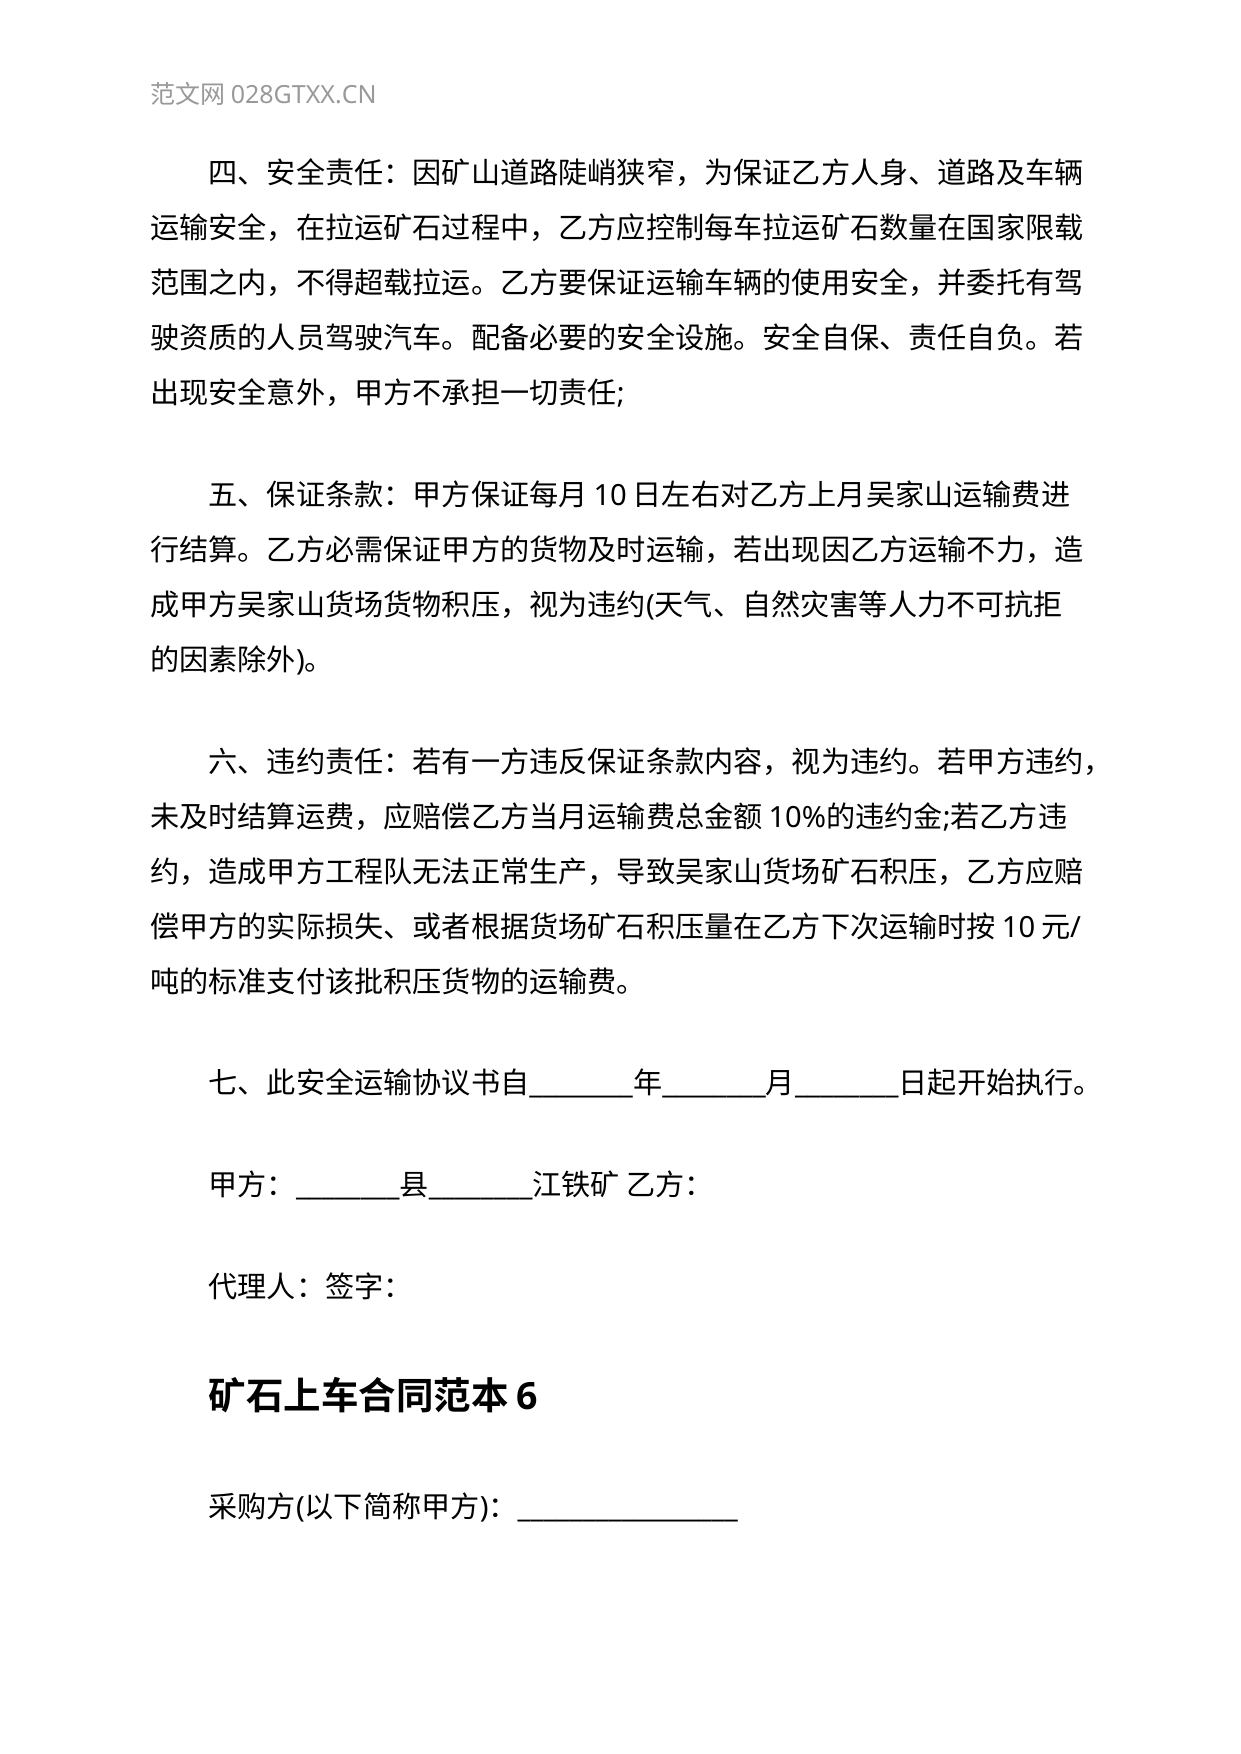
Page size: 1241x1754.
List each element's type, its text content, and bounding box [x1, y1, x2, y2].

text 五、保证条款：甲方保证每月10日左右对乙方上月吴家山运输费进行结算。乙方必需保证甲方的货物及时运输，若出现因乙方运输不力，造成甲方吴家山货场货物积压，视为违约(天气、自然灾害等人力不可抗拒的因素除外)。 [150, 472, 1090, 679]
text 代理人：签字： [150, 1264, 1090, 1306]
text 七、此安全运输协议书自________年________月________日起开始执行。 [150, 1060, 1090, 1102]
text 矿石上车合同范本6 [150, 1366, 1090, 1420]
text 四、安全责任：因矿山道路陡峭狭窄，为保证乙方人身、道路及车辆运输安全，在拉运矿石过程中，乙方应控制每车拉运矿石数量在国家限载范围之内，不得超载拉运。乙方要保证运输车辆的使用安全，并委托有驾驶资质的人员驾驶汽车。配备必要的安全设施。安全自保、责任自负。若出现安全意外，甲方不承担一切责任; [150, 150, 1090, 412]
text 采购方(以下简称甲方)：_________________ [150, 1483, 1090, 1526]
text 六、违约责任：若有一方违反保证条款内容，视为违约。若甲方违约，未及时结算运费，应赔偿乙方当月运输费总金额10%的违约金;若乙方违约，造成甲方工程队无法正常生产，导致吴家山货场矿石积压，乙方应赔偿甲方的实际损失、或者根据货场矿石积压量在乙方下次运输时按10元/吨的标准支付该批积压货物的运输费。 [150, 738, 1090, 1001]
text 甲方：________县________江铁矿 乙方： [150, 1162, 1090, 1204]
